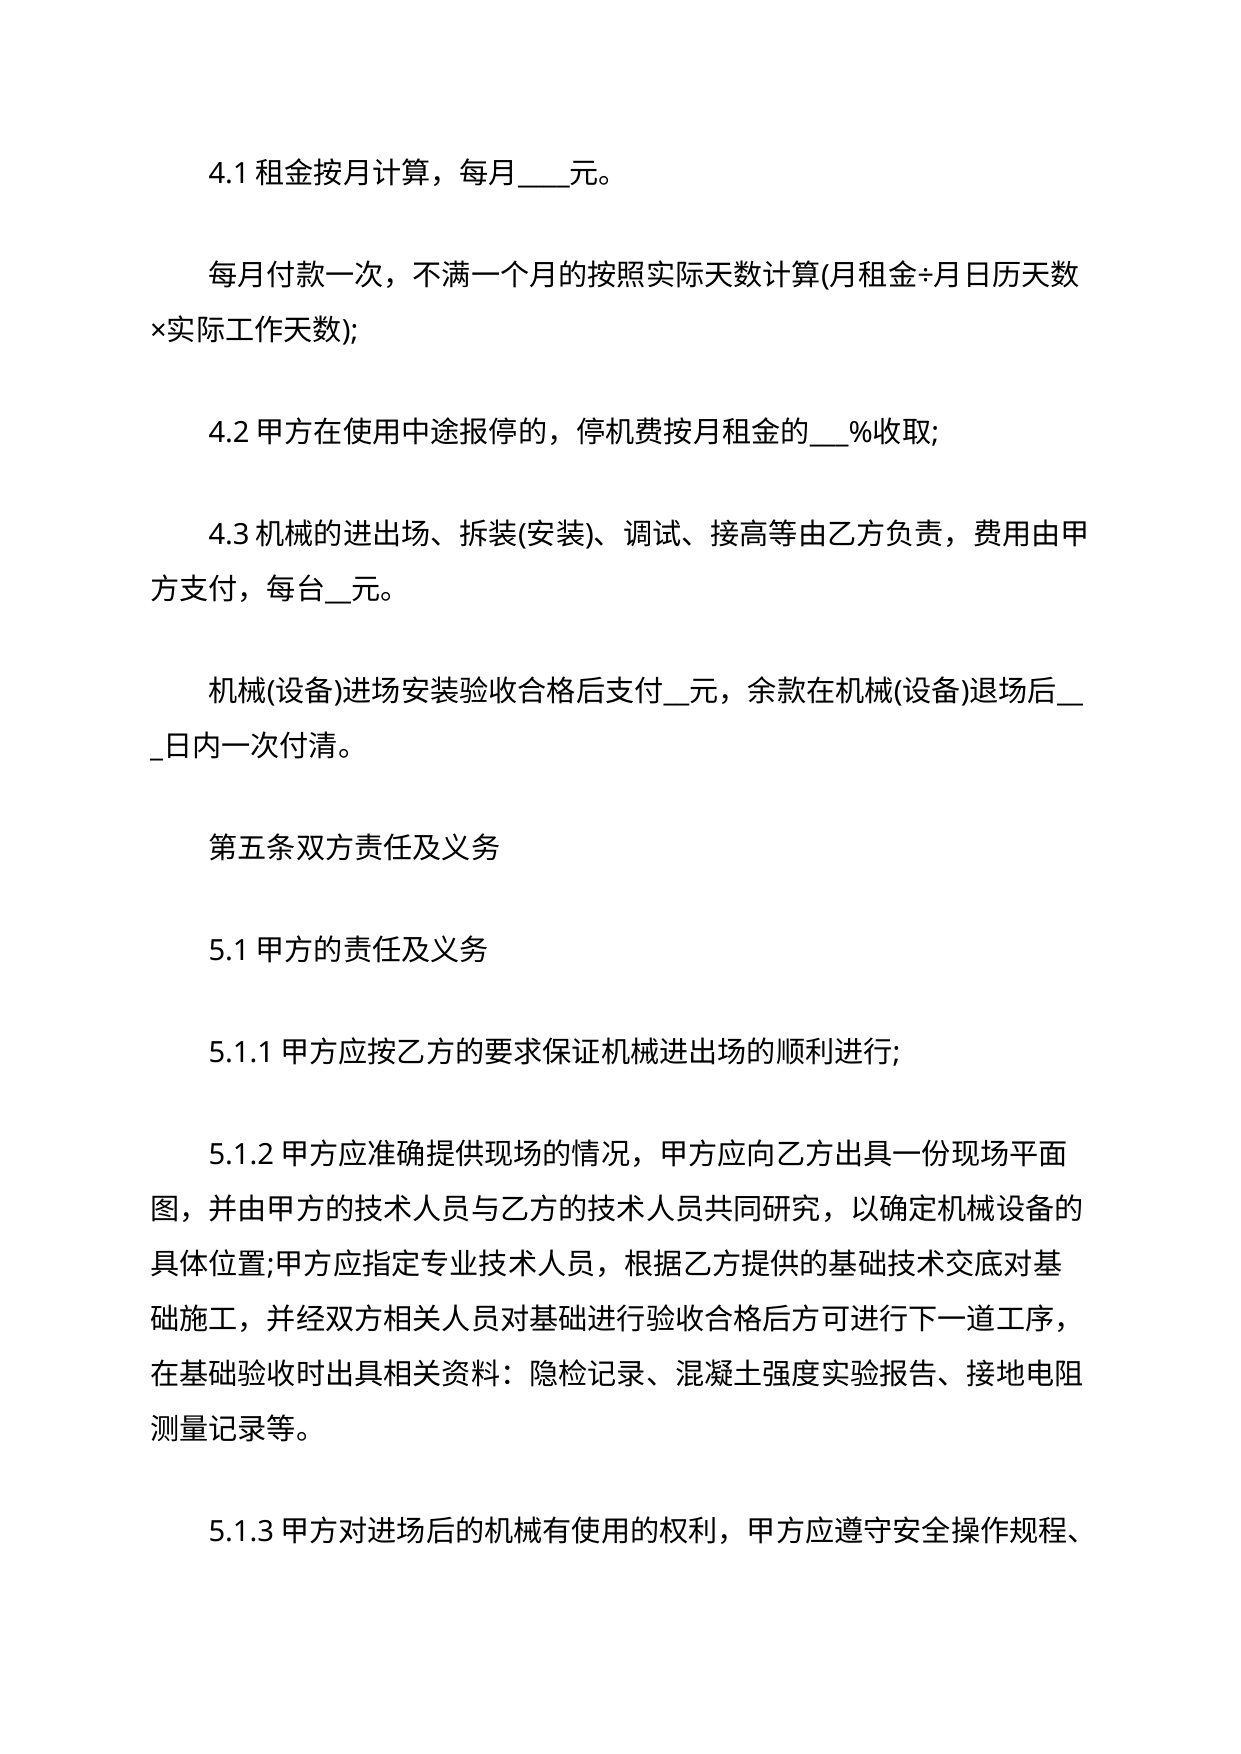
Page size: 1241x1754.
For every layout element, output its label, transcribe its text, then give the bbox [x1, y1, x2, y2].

text 机械(设备)进场安装验收合格后支付__元，余款在机械(设备)退场后___日内一次付清。 [150, 668, 1090, 765]
text 4.1租金按月计算，每月____元。 [150, 150, 1090, 192]
text 5.1.1甲方应按乙方的要求保证机械进出场的顺利进行; [150, 1029, 1090, 1071]
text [150, 1507, 1090, 1549]
text 5.1甲方的责任及义务 [150, 927, 1090, 969]
text 5.1.2甲方应准确提供现场的情况，甲方应向乙方出具一份现场平面图，并由甲方的技术人员与乙方的技术人员共同研究，以确定机械设备的具体位置;甲方应指定专业技术人员，根据乙方提供的基础技术交底对基础施工，并经双方相关人员对基础进行验收合格后方可进行下一道工序，在基础验收时出具相关资料：隐检记录、混凝土强度实验报告、接地电阻测量记录等。 [150, 1131, 1090, 1448]
text 4.3机械的进出场、拆装(安装)、调试、接高等由乙方负责，费用由甲方支付，每台__元。 [150, 511, 1090, 608]
text 4.2甲方在使用中途报停的，停机费按月租金的___%收取; [150, 409, 1090, 451]
text 第五条双方责任及义务 [150, 825, 1090, 867]
text 每月付款一次，不满一个月的按照实际天数计算(月租金÷月日历天数×实际工作天数); [150, 252, 1090, 349]
